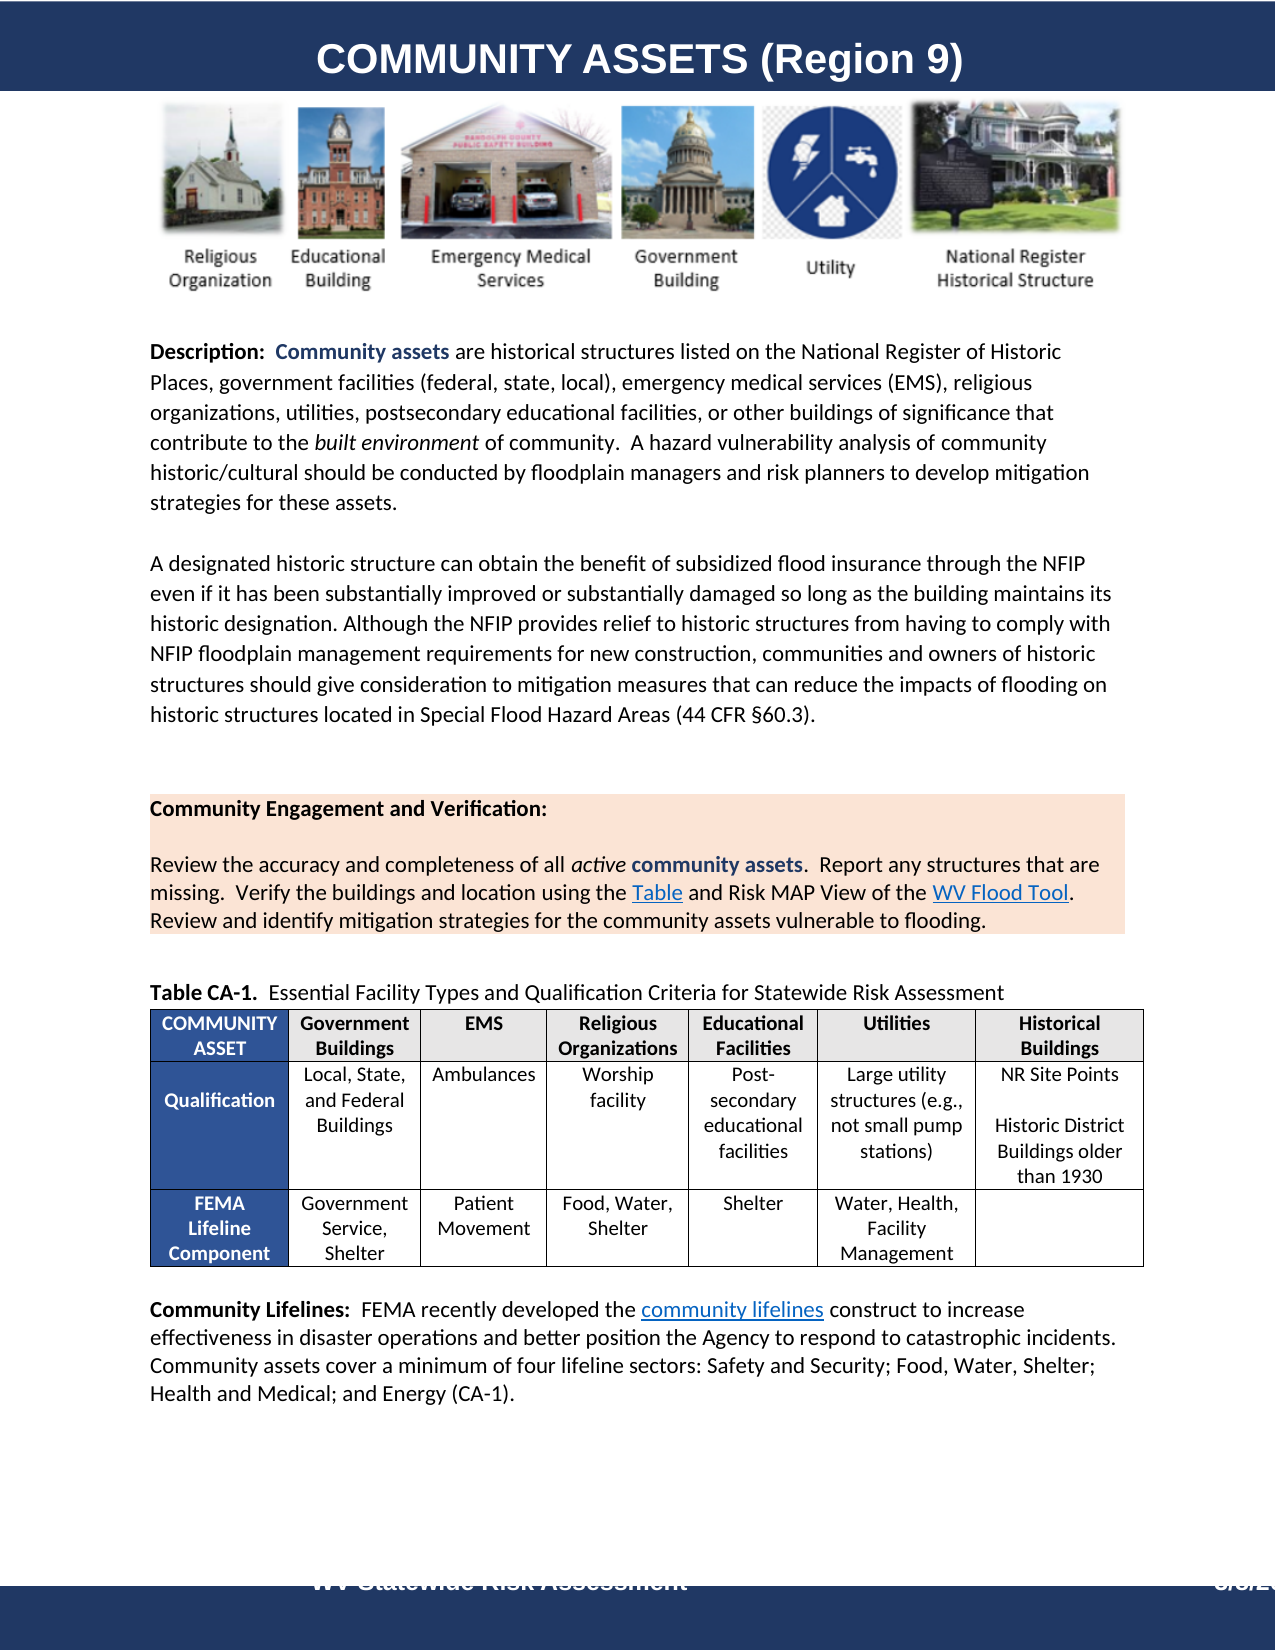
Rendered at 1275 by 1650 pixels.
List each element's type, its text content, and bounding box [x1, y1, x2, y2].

text Description: Community assets are historical structures listed on the National Register of Historic Places, government facilities (federal, state, local), emergency medical services (EMS), religious organizations, utilities, postsecondary educational facilities, or other buildings of significance that contribute to the built environment of community. A hazard vulnerability analysis of community historic/cultural should be conducted by floodplain managers and risk planners to develop mitigation strategies for these assets. A designated historic structure can obtain the benefit of subsidized flood insurance through the NFIP even if it has been substantially improved or substantially damaged so long as the building maintains its historic designation. Although the NFIP provides relief to historic structures from having to comply with NFIP floodplain management requirements for new construction, communities and owners of historic structures should give consideration to mitigation measures that can reduce the impacts of flooding on historic structures located in Special Flood Hazard Areas (44 CFR §60.3). [150, 337, 1125, 728]
table_header Educational Facilities [689, 1010, 817, 1061]
table_cell Local, State, and Federal Buildings [289, 1062, 420, 1189]
table_header Historical Buildings [976, 1010, 1143, 1061]
table_cell Food, Water, Shelter [547, 1190, 688, 1266]
table_cell Ambulances [421, 1062, 546, 1189]
table_header Government Buildings [289, 1010, 420, 1061]
table_cell Qualification [151, 1062, 288, 1189]
table_header Religious Organizations [547, 1010, 688, 1061]
table_cell FEMA Lifeline Component [151, 1190, 288, 1266]
table_cell Government Service, Shelter [289, 1190, 420, 1266]
table_cell Patient Movement [421, 1190, 546, 1266]
text Community Lifelines: FEMA recently developed the community lifelines construct to increase effectiveness in disaster operations and better position the Agency to respond to catastrophic incidents. Community assets cover a minimum of four lifeline sectors: Safety and Security; Food, Water, Shelter; Health and Medical; and Energy (CA-1). [150, 1267, 1125, 1407]
table_cell Water, Health, Facility Management [818, 1190, 975, 1266]
table_cell [976, 1190, 1143, 1266]
table_header Utilities [818, 1010, 975, 1061]
table_cell Post-secondary educational facilities [689, 1062, 817, 1189]
table_cell Large utility structures (e.g., not small pump stations) [818, 1062, 975, 1189]
table_header COMMUNITY ASSET [151, 1010, 288, 1061]
text Table CA-1. Essential Facility Types and Qualification Criteria for Statewide Risk Assessment [150, 978, 1125, 1007]
text Community Engagement and Verification: Review the accuracy and completeness of all active community assets. Report any structures that are missing. Verify the buildings and location using the Table and Risk MAP View of the WV Flood Tool. Review and identify mitigation strategies for the community assets vulnerable to flooding. [150, 794, 1125, 934]
picture [154, 96, 1130, 303]
table_cell Shelter [689, 1190, 817, 1266]
table_header EMS [421, 1010, 546, 1061]
table_cell Worship facility [547, 1062, 688, 1189]
table_cell NR Site Points Historic District Buildings older than 1930 [976, 1062, 1143, 1189]
